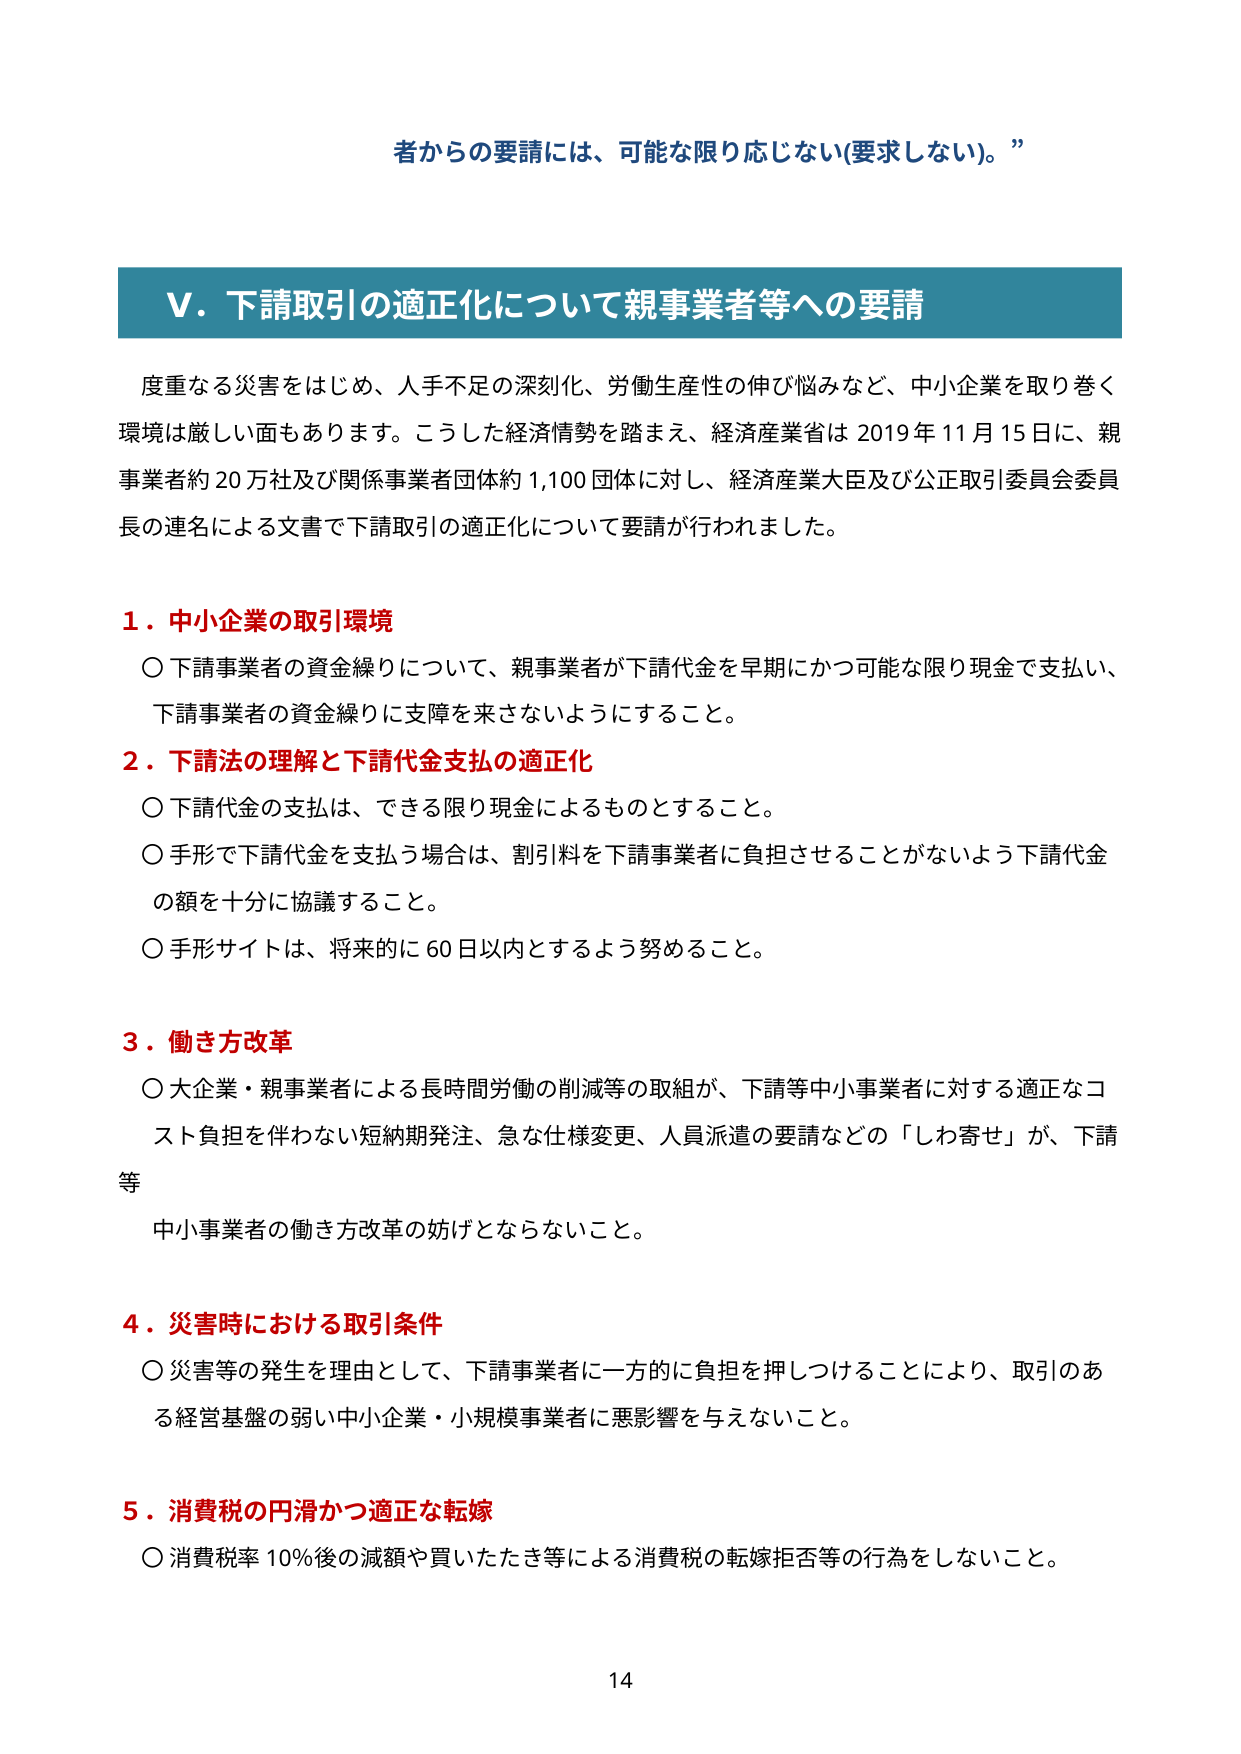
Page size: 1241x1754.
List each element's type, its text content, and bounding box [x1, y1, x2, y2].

text ２．下請法の理解と下請代金支払の適正化 [118, 736, 1122, 783]
text 度重なる災害をはじめ、人手不足の深刻化、労働生産性の伸び悩みなど、中小企業を取り巻く環境は厳しい面もあります。こうした経済情勢を踏まえ、経済産業省は2019年11月15日に、親事業者約20万社及び関係事業者団体約1,100団体に対し、経済産業大臣及び公正取引委員会委員長の連名による文書で下請取引の適正化について要請が行われました。 [118, 361, 1122, 549]
text 〇 大企業・親事業者による長時間労働の削減等の取組が、下請等中小事業者に対する適正なコ [118, 1064, 1122, 1111]
text ４．災害時における取引条件 [118, 1299, 1122, 1346]
text 者からの要請には、可能な限り応じない(要求しない)。” [118, 127, 1122, 174]
text 〇 下請代金の支払は、できる限り現金によるものとすること。 [118, 783, 1122, 830]
text る経営基盤の弱い中小企業・小規模事業者に悪影響を与えないこと。 [118, 1393, 1122, 1439]
text ３．働き方改革 [118, 1018, 1122, 1064]
text 〇 下請事業者の資金繰りについて、親事業者が下請代金を早期にかつ可能な限り現金で支払い、 [118, 643, 1122, 689]
text 中小事業者の働き方改革の妨げとならないこと。 [118, 1205, 1122, 1252]
text 〇 手形で下請代金を支払う場合は、割引料を下請事業者に負担させることがないよう下請代金 [118, 830, 1122, 877]
text 下請事業者の資金繰りに支障を来さないようにすること。 [118, 689, 1122, 736]
text 〇 災害等の発生を理由として、下請事業者に一方的に負担を押しつけることにより、取引のあ [118, 1346, 1122, 1393]
text の額を十分に協議すること。 [118, 877, 1122, 924]
text 〇 消費税率10％後の減額や買いたたき等による消費税の転嫁拒否等の行為をしないこと。 [118, 1533, 1122, 1580]
text 〇 手形サイトは、将来的に60日以内とするよう努めること。 [118, 924, 1122, 971]
text １．中小企業の取引環境 [118, 596, 1122, 643]
text ５．消費税の円滑かつ適正な転嫁 [118, 1486, 1122, 1533]
text スト負担を伴わない短納期発注、急な仕様変更、人員派遣の要請などの「しわ寄せ」が、下請等 [118, 1111, 1122, 1205]
